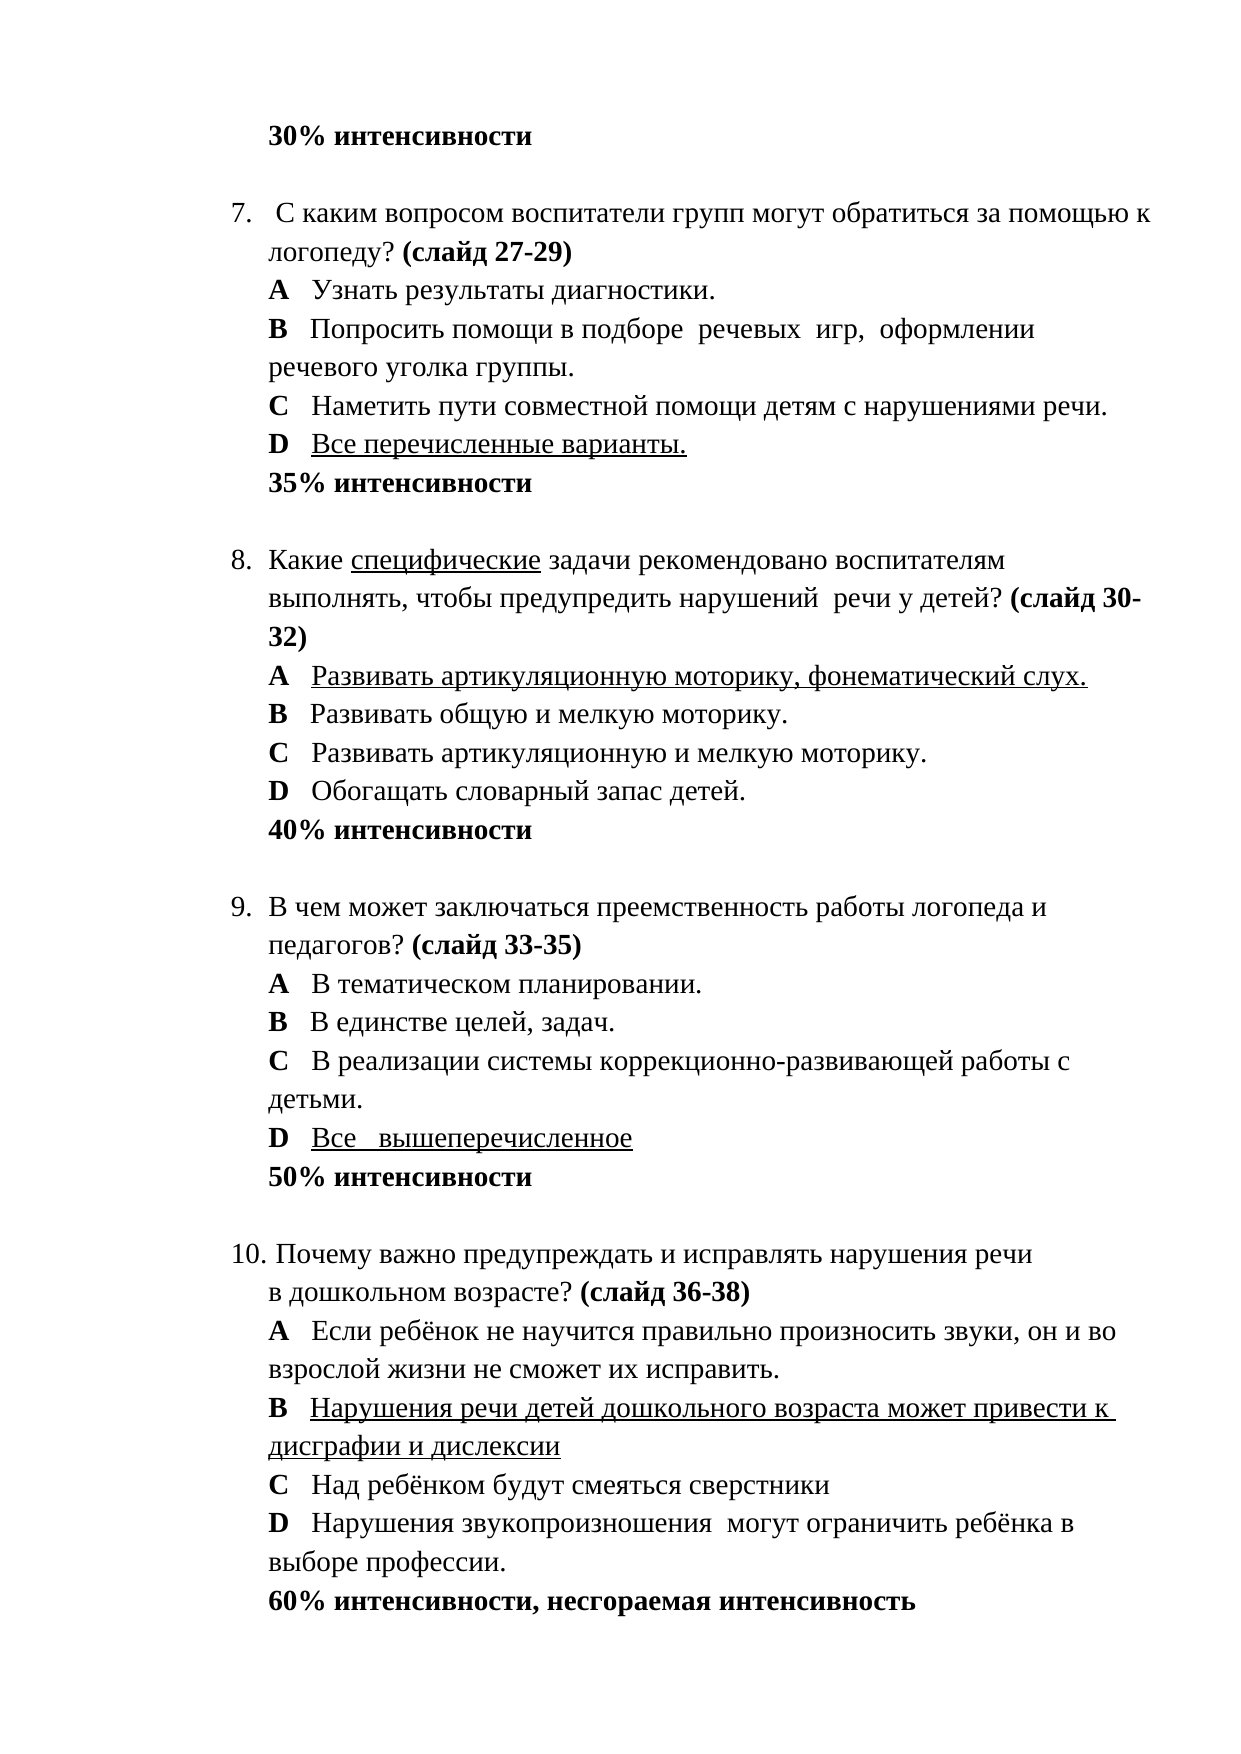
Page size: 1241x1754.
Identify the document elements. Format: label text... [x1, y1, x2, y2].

list 50% интенсивности [268, 1159, 1152, 1192]
list 60% интенсивности, несгораемая интенсивность [268, 1583, 1152, 1616]
list A Развивать артикуляционную моторику, фонематический слух. [268, 658, 1152, 691]
list 30% интенсивности [268, 118, 1152, 152]
list 40% интенсивности [268, 812, 1152, 845]
list B Попросить помощи в подборе речевых игр, оформлении речевого уголка группы. [268, 311, 1152, 383]
list D Все перечисленные варианты. [268, 426, 1152, 460]
list В чем может заключаться преемственность работы логопеда и педагогов? (слайд 33-35) [231, 889, 1152, 961]
list D Нарушения звукопроизношения могут ограничить ребёнка в выборе профессии. [268, 1506, 1152, 1578]
list D Все вышеперечисленное [268, 1120, 1152, 1154]
list 35% интенсивности [268, 465, 1152, 498]
list B В единстве целей, задач. [268, 1004, 1152, 1038]
list C Развивать артикуляционную и мелкую моторику. [268, 735, 1152, 768]
list C Наметить пути совместной помощи детям с нарушениями речи. [268, 388, 1152, 421]
list C Над ребёнком будут смеяться сверстники [268, 1467, 1152, 1501]
list С каким вопросом воспитатели групп могут обратиться за помощью к логопеду? (слайд 27-29) [231, 195, 1152, 267]
list A Если ребёнок не научится правильно произносить звуки, он и во взрослой жизни не сможет их исправить. [268, 1313, 1152, 1385]
list A В тематическом планировании. [268, 966, 1152, 999]
list B Нарушения речи детей дошкольного возраста может привести к дисграфии и дислексии [268, 1390, 1152, 1462]
list Почему важно предупреждать и исправлять нарушения речи в дошкольном возрасте? (слайд 36-38) [231, 1236, 1152, 1308]
list Какие специфические задачи рекомендовано воспитателям выполнять, чтобы предупредить нарушений речи у детей? (слайд 30-32) [231, 542, 1152, 653]
list D Обогащать словарный запас детей. [268, 773, 1152, 807]
list C В реализации системы коррекционно-развивающей работы с детьми. [268, 1043, 1152, 1115]
list B Развивать общую и мелкую моторику. [268, 696, 1152, 730]
list A Узнать результаты диагностики. [268, 272, 1152, 306]
